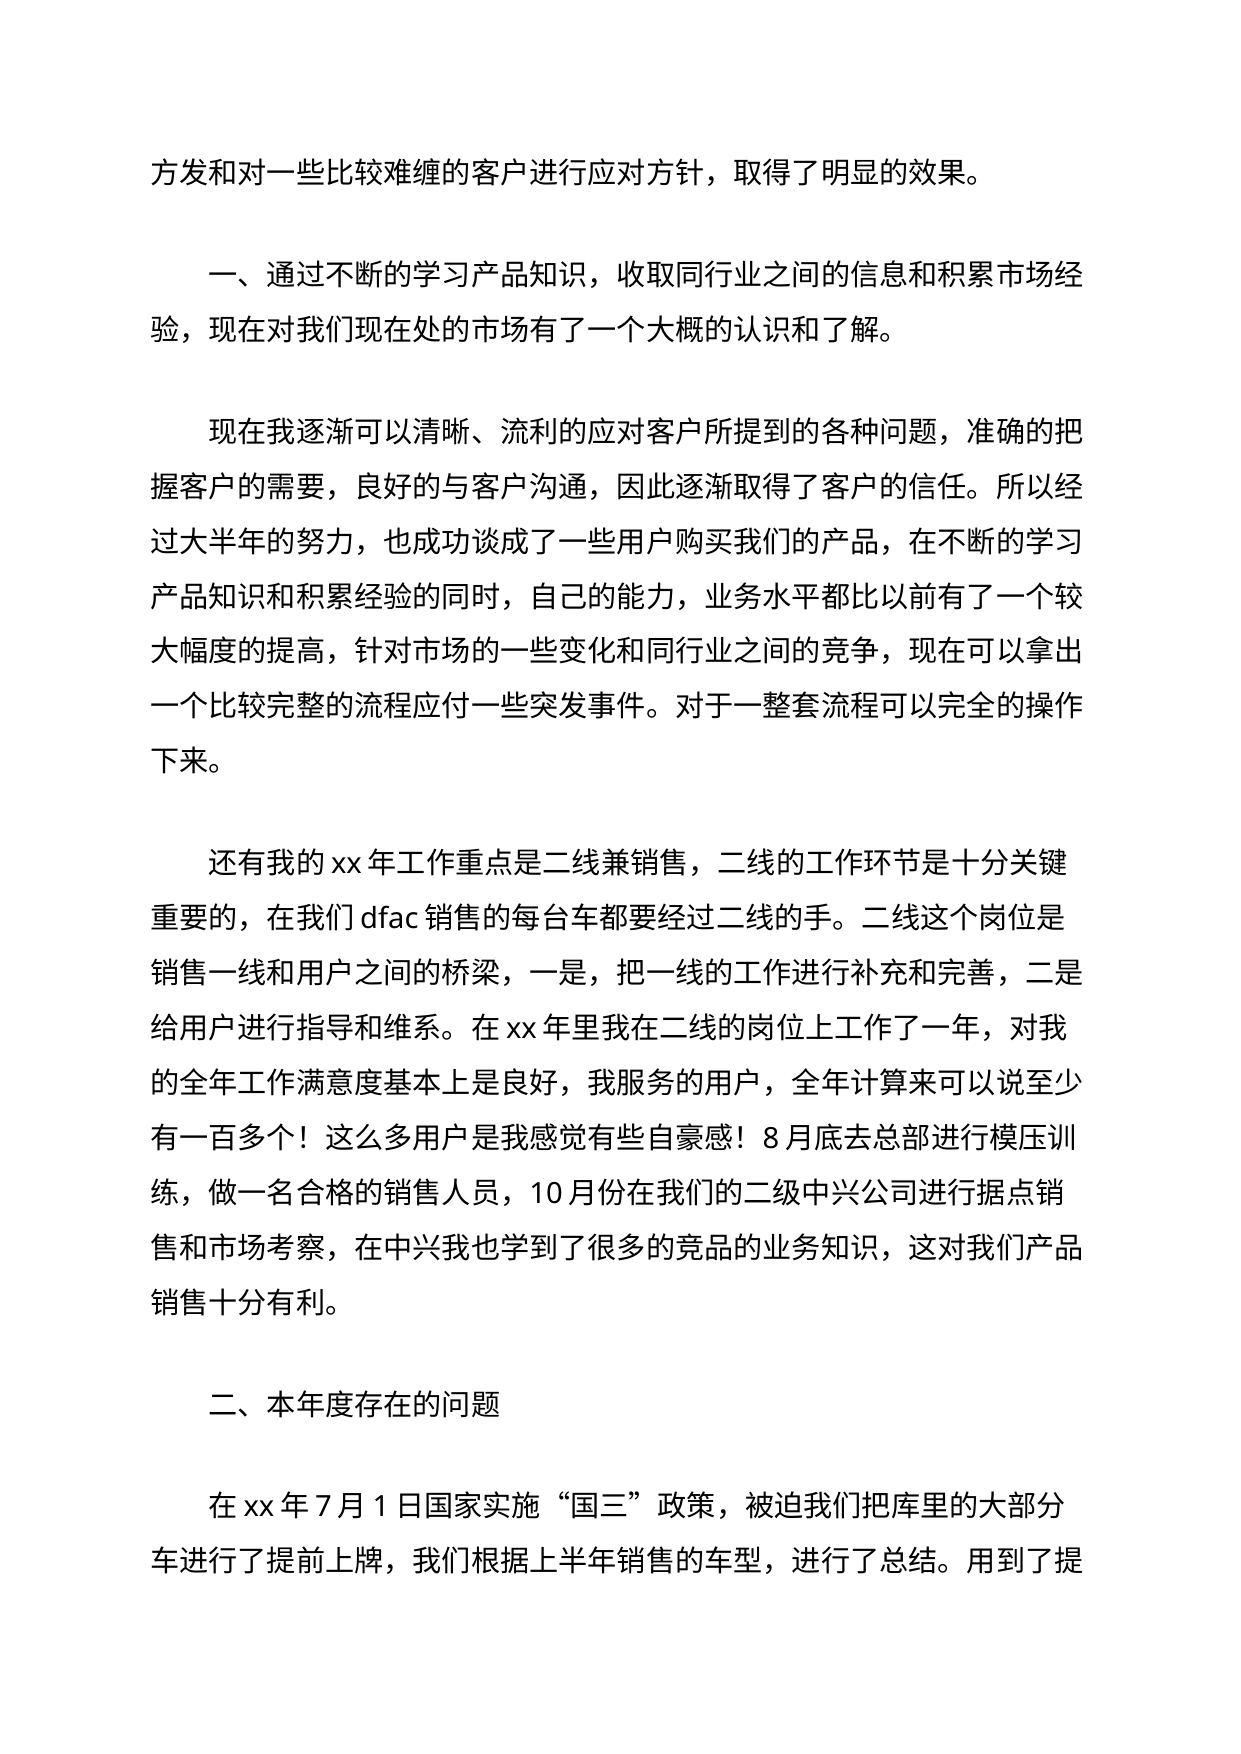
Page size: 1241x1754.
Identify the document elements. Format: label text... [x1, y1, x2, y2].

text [150, 150, 1090, 192]
text 还有我的xx年工作重点是二线兼销售，二线的工作环节是十分关键重要的，在我们dfac销售的每台车都要经过二线的手。二线这个岗位是销售一线和用户之间的桥梁，一是，把一线的工作进行补充和完善，二是给用户进行指导和维系。在xx年里我在二线的岗位上工作了一年，对我的全年工作满意度基本上是良好，我服务的用户，全年计算来可以说至少有一百多个！这么多用户是我感觉有些自豪感！8月底去总部进行模压训练，做一名合格的销售人员，10月份在我们的二级中兴公司进行据点销售和市场考察，在中兴我也学到了很多的竞品的业务知识，这对我们产品销售十分有利。 [150, 839, 1090, 1322]
text 二、本年度存在的问题 [150, 1381, 1090, 1423]
text 现在我逐渐可以清晰、流利的应对客户所提到的各种问题，准确的把握客户的需要，良好的与客户沟通，因此逐渐取得了客户的信任。所以经过大半年的努力，也成功谈成了一些用户购买我们的产品，在不断的学习产品知识和积累经验的同时，自己的能力，业务水平都比以前有了一个较大幅度的提高，针对市场的一些变化和同行业之间的竞争，现在可以拿出一个比较完整的流程应付一些突发事件。对于一整套流程可以完全的操作下来。 [150, 408, 1090, 780]
text 一、通过不断的学习产品知识，收取同行业之间的信息和积累市场经验，现在对我们现在处的市场有了一个大概的认识和了解。 [150, 252, 1090, 349]
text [150, 1483, 1090, 1580]
